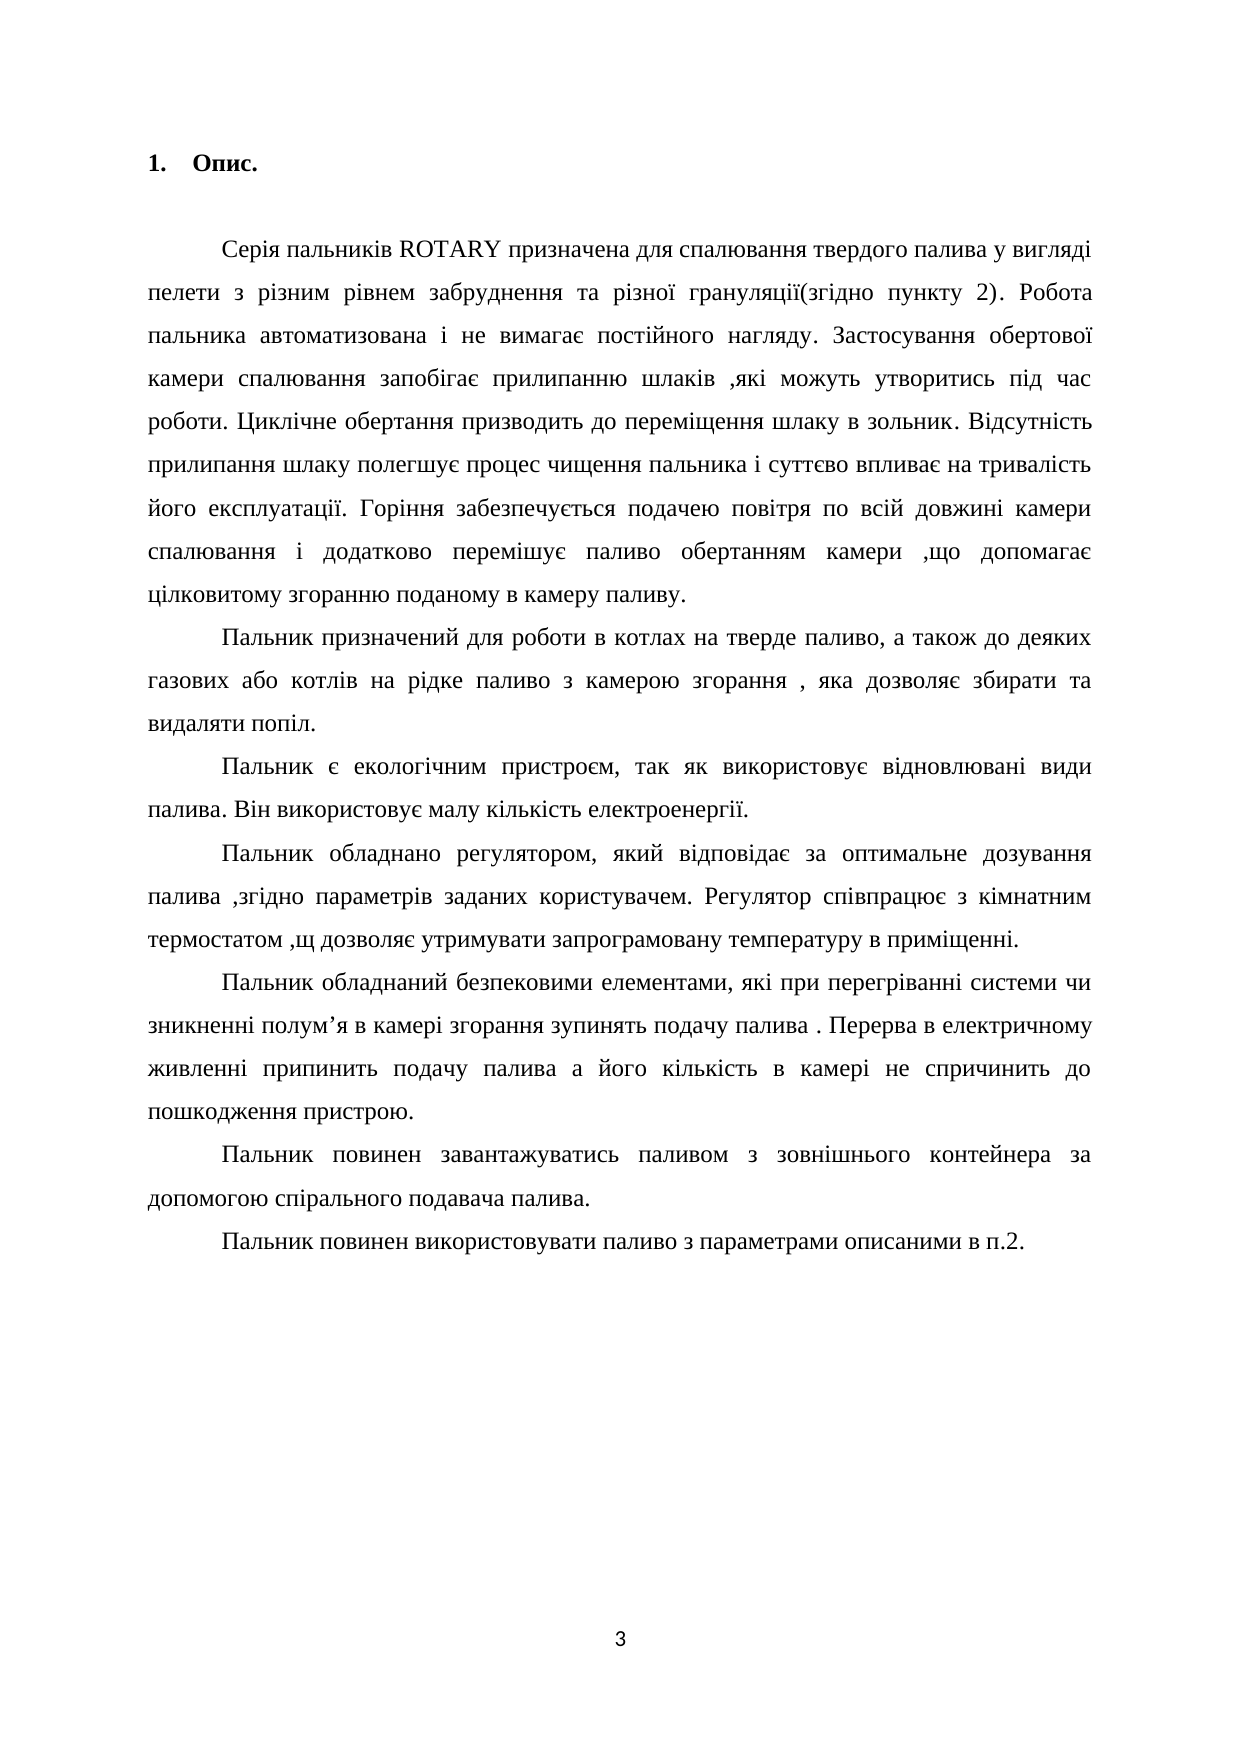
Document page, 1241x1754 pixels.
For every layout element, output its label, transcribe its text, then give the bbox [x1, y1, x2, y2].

text Пальник обладнано регулятором, який відповідає за оптимальне дозування палива ,згідно параметрів заданих користувачем. Регулятор співпрацює з кімнатним термостатом ,щ дозволяє утримувати запрограмовану температуру в приміщенні. [148, 838, 1092, 953]
text Пальник обладнаний безпековими елементами, які при перегріванні системи чи зникненні полум’я в камері згорання зупинять подачу палива . Перерва в електричному живленні припинить подачу палива а його кількість в камері не спричинить до пошкодження пристрою. [148, 967, 1092, 1125]
text Серія пальників ROTARY призначена для спалювання твердого палива у вигляді пелети з різним рівнем забруднення та різної грануляції(згідно пункту 2). Робота пальника автоматизована і не вимагає постійного нагляду. Застосування обертової камери спалювання запобігає прилипанню шлаків ,які можуть утворитись під час роботи. Циклічне обертання призводить до переміщення шлаку в зольник. Відсутність прилипання шлаку полегшує процес чищення пальника і суттєво впливає на тривалість його експлуатації. Горіння забезпечується подачею повітря по всій довжині камери спалювання і додатково перемішує паливо обертанням камери ,що допомагає цілковитому згоранню поданому в камеру паливу. [148, 234, 1092, 608]
list Опис. [148, 148, 1092, 176]
text Пальник повинен завантажуватись паливом з зовнішнього контейнера за допомогою спірального подавача палива. [148, 1139, 1092, 1211]
text Пальник призначений для роботи в котлах на тверде паливо, а також до деяких газових або котлів на рідке паливо з камерою згорання , яка дозволяє збирати та видаляти попіл. [148, 622, 1092, 737]
text Пальник є екологічним пристроєм, так як використовує відновлювані види палива. Він використовує малу кількість електроенергії. [148, 751, 1092, 823]
text Пальник повинен використовувати паливо з параметрами описаними в п.2. [148, 1226, 1092, 1254]
